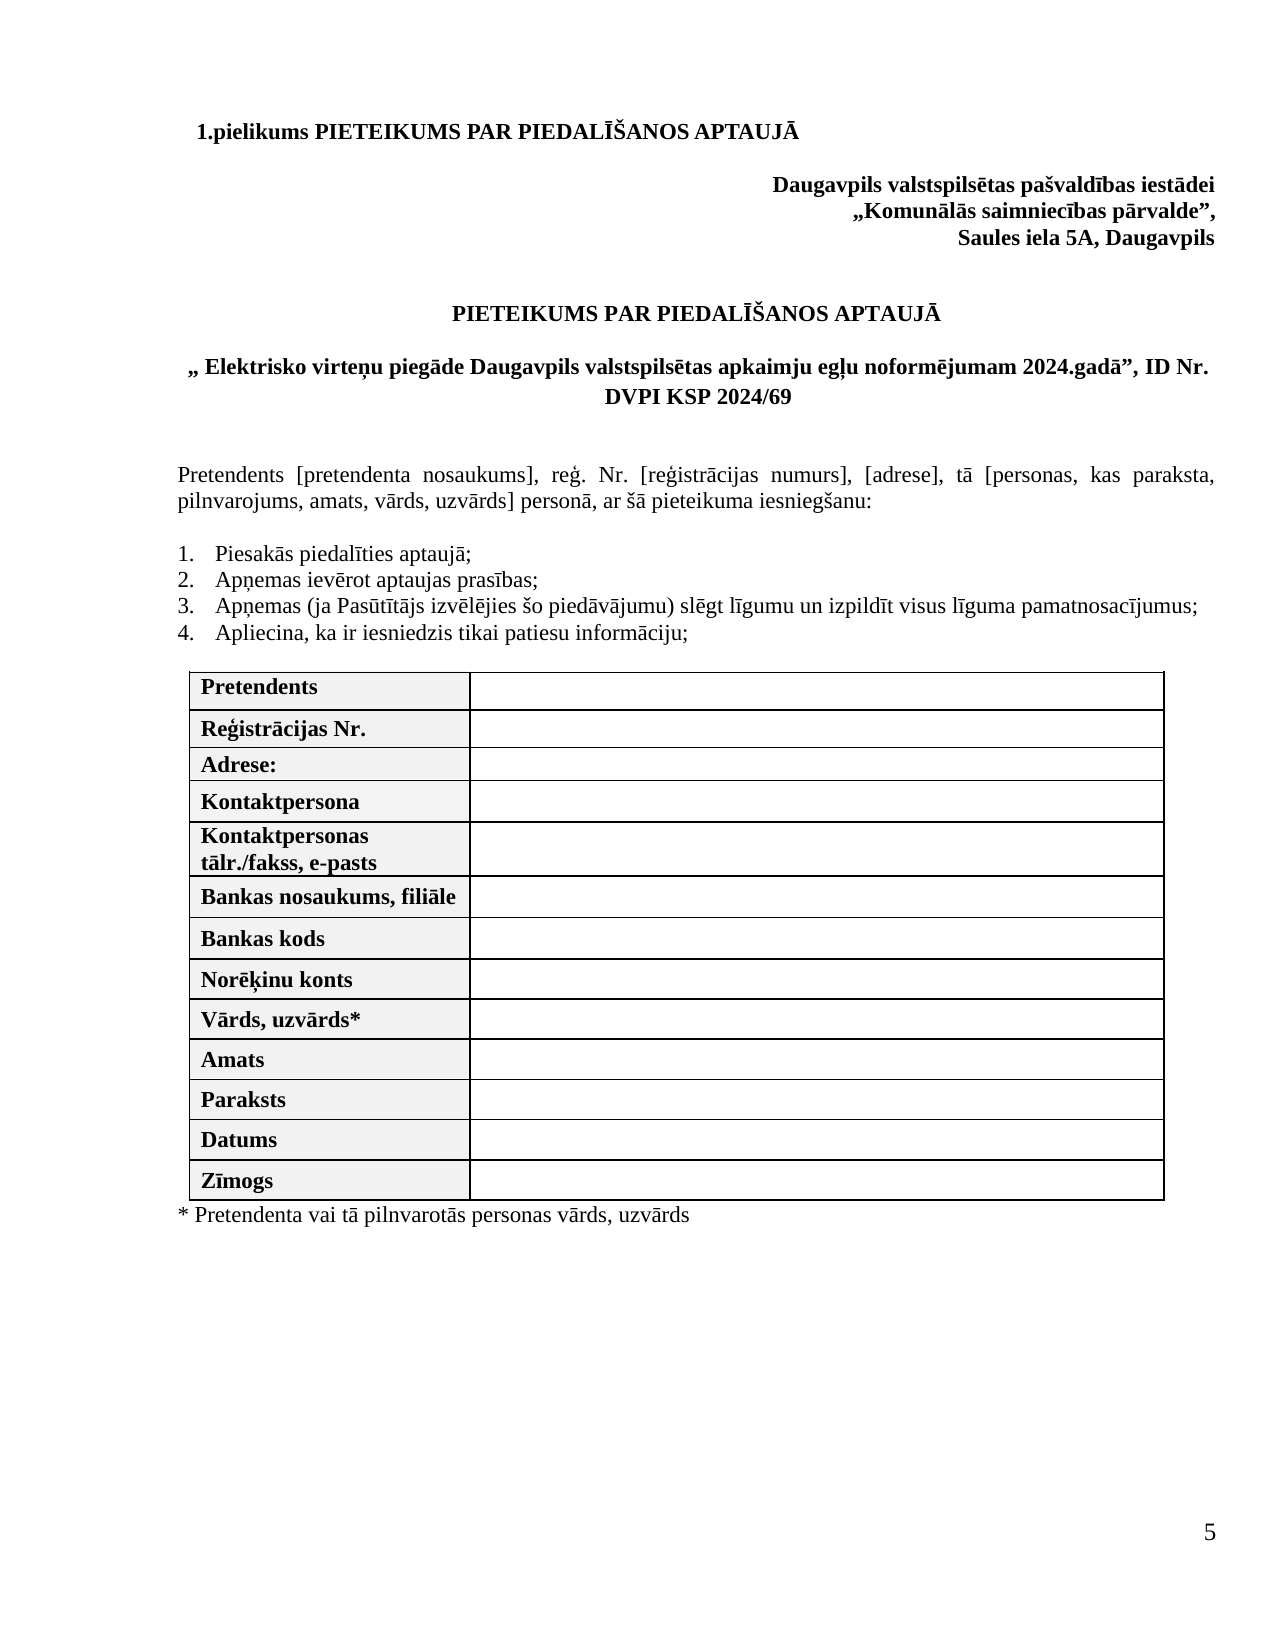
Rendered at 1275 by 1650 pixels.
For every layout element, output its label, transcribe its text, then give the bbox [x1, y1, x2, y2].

table_cell Paraksts [190, 1080, 469, 1119]
table_cell [471, 1000, 1163, 1038]
table_cell Datums [190, 1120, 469, 1159]
text * Pretendenta vai tā pilnvarotās personas vārds, uzvārds [177, 1201, 1216, 1227]
text Saules iela 5A, Daugavpils [196, 223, 1216, 250]
table_header Pretendents [190, 673, 469, 709]
text Daugavpils valstspilsētas pašvaldības iestādei „Komunālās saimniecības pārvalde”, [196, 171, 1216, 223]
text PIETEIKUMS PAR PIEDALĪŠANOS APTAUJĀ [177, 300, 1216, 327]
table_cell Zīmogs [190, 1161, 469, 1199]
table_cell Kontaktpersona [190, 781, 469, 821]
table_cell [471, 1161, 1163, 1199]
text 1.pielikums PIETEIKUMS PAR PIEDALĪŠANOS APTAUJĀ [196, 118, 1216, 144]
table_cell [471, 877, 1163, 917]
text Pretendents [pretendenta nosaukums], reģ. Nr. [reģistrācijas numurs], [adrese], tā [personas, kas paraksta, pilnvarojums, amats, vārds, uzvārds] personā, ar šā pieteikuma iesniegšanu: [177, 461, 1216, 513]
table_cell [471, 1040, 1163, 1078]
list Apliecina, ka ir iesniedzis tikai patiesu informāciju; [177, 619, 1216, 645]
table_cell Bankas nosaukums, filiāle [190, 877, 469, 917]
table_cell Reģistrācijas Nr. [190, 711, 469, 747]
table_cell [471, 1120, 1163, 1159]
table_cell [471, 781, 1163, 821]
table_cell [471, 1080, 1163, 1119]
table_cell [471, 823, 1163, 875]
text „ Elektrisko virteņu piegāde Daugavpils valstspilsētas apkaimju egļu noformējumam 2024.gadā”, ID Nr. DVPI KSP 2024/69 [177, 353, 1219, 409]
table_cell [471, 960, 1163, 998]
table_cell Amats [190, 1040, 469, 1078]
table_cell [471, 918, 1163, 958]
table_header [471, 673, 1163, 709]
table_cell [471, 748, 1163, 779]
table_cell Norēķinu konts [190, 960, 469, 998]
list Apņemas ievērot aptaujas prasības; [177, 566, 1216, 592]
table_cell [471, 711, 1163, 747]
table_cell Bankas kods [190, 918, 469, 958]
list Piesakās piedalīties aptaujā; [177, 540, 1216, 566]
table_cell Adrese: [190, 748, 469, 779]
table_cell Kontaktpersonas tālr./fakss, e-pasts [190, 823, 469, 875]
list Apņemas (ja Pasūtītājs izvēlējies šo piedāvājumu) slēgt līgumu un izpildīt visus līguma pamatnosacījumus; [177, 592, 1216, 619]
table_cell Vārds, uzvārds* [190, 1000, 469, 1038]
